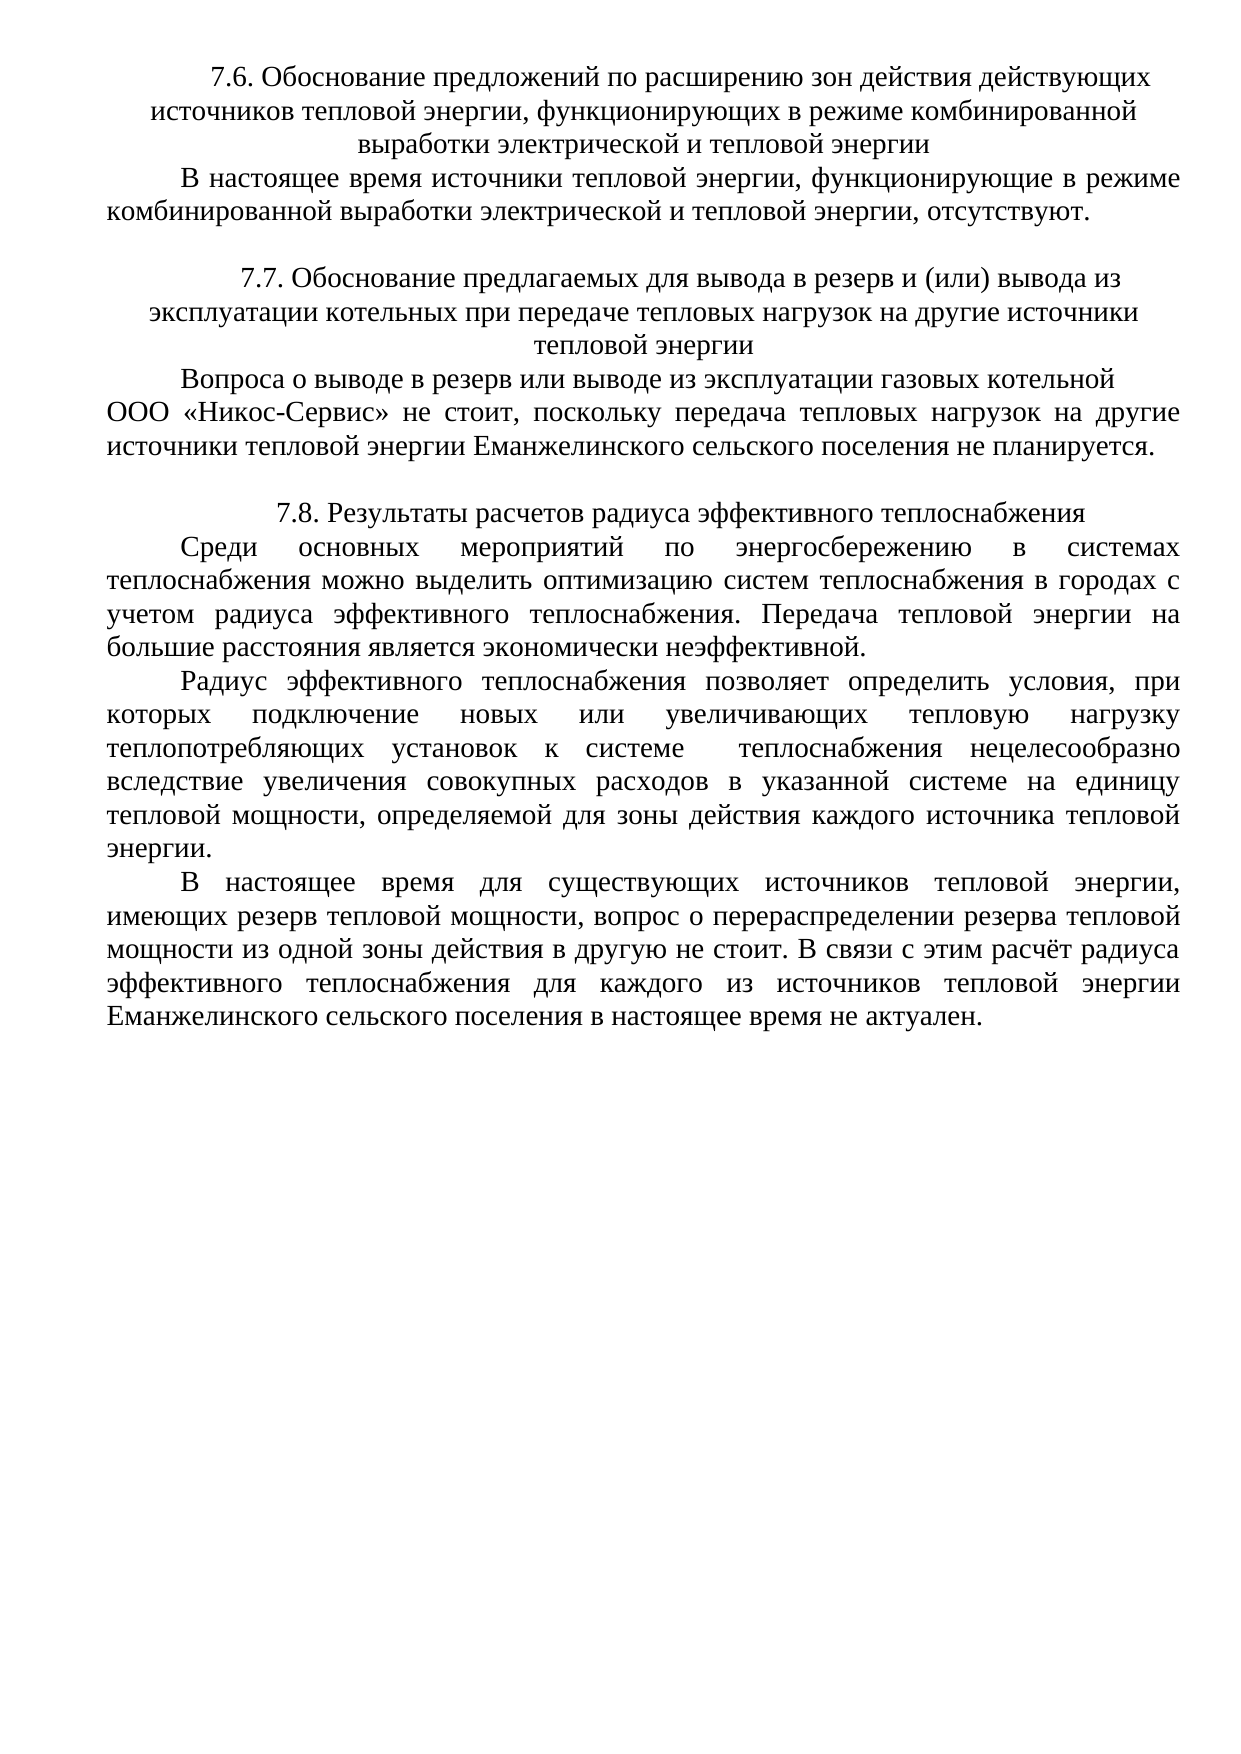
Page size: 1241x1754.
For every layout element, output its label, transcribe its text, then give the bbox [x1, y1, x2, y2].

text ООО «Никос-Сервис» не стоит, поскольку передача тепловых нагрузок на другие источники тепловой энергии Еманжелинского сельского поселения не планируется. [106, 394, 1181, 462]
text 7.7. Обоснование предлагаемых для вывода в резерв и (или) вывода из эксплуатации котельных при передаче тепловых нагрузок на другие источники тепловой энергии [106, 260, 1181, 361]
text Вопроса о выводе в резерв или выводе из эксплуатации газовых котельной [106, 361, 1181, 394]
text В настоящее время для существующих источников тепловой энергии, имеющих резерв тепловой мощности, вопрос о перераспределении резерва тепловой мощности из одной зоны действия в другую не стоит. В связи с этим расчёт радиуса эффективного теплоснабжения для каждого из источников тепловой энергии Еманжелинского сельского поселения в настоящее время не актуален. [106, 864, 1181, 1032]
text В настоящее время источники тепловой энергии, функционирующие в режиме комбинированной выработки электрической и тепловой энергии, отсутствуют. [106, 160, 1181, 227]
text Радиус эффективного теплоснабжения позволяет определить условия, при которых подключение новых или увеличивающих тепловую нагрузку теплопотребляющих установок к системе теплоснабжения нецелесообразно вследствие увеличения совокупных расходов в указанной системе на единицу тепловой мощности, определяемой для зоны действия каждого источника тепловой энергии. [106, 663, 1181, 864]
text 7.8. Результаты расчетов радиуса эффективного теплоснабжения [106, 495, 1181, 529]
text Среди основных мероприятий по энергосбережению в системах теплоснабжения можно выделить оптимизацию систем теплоснабжения в городах с учетом радиуса эффективного теплоснабжения. Передача тепловой энергии на большие расстояния является экономически неэффективной. [106, 529, 1181, 663]
text 7.6. Обоснование предложений по расширению зон действия действующих источников тепловой энергии, функционирующих в режиме комбинированной выработки электрической и тепловой энергии [106, 59, 1181, 160]
